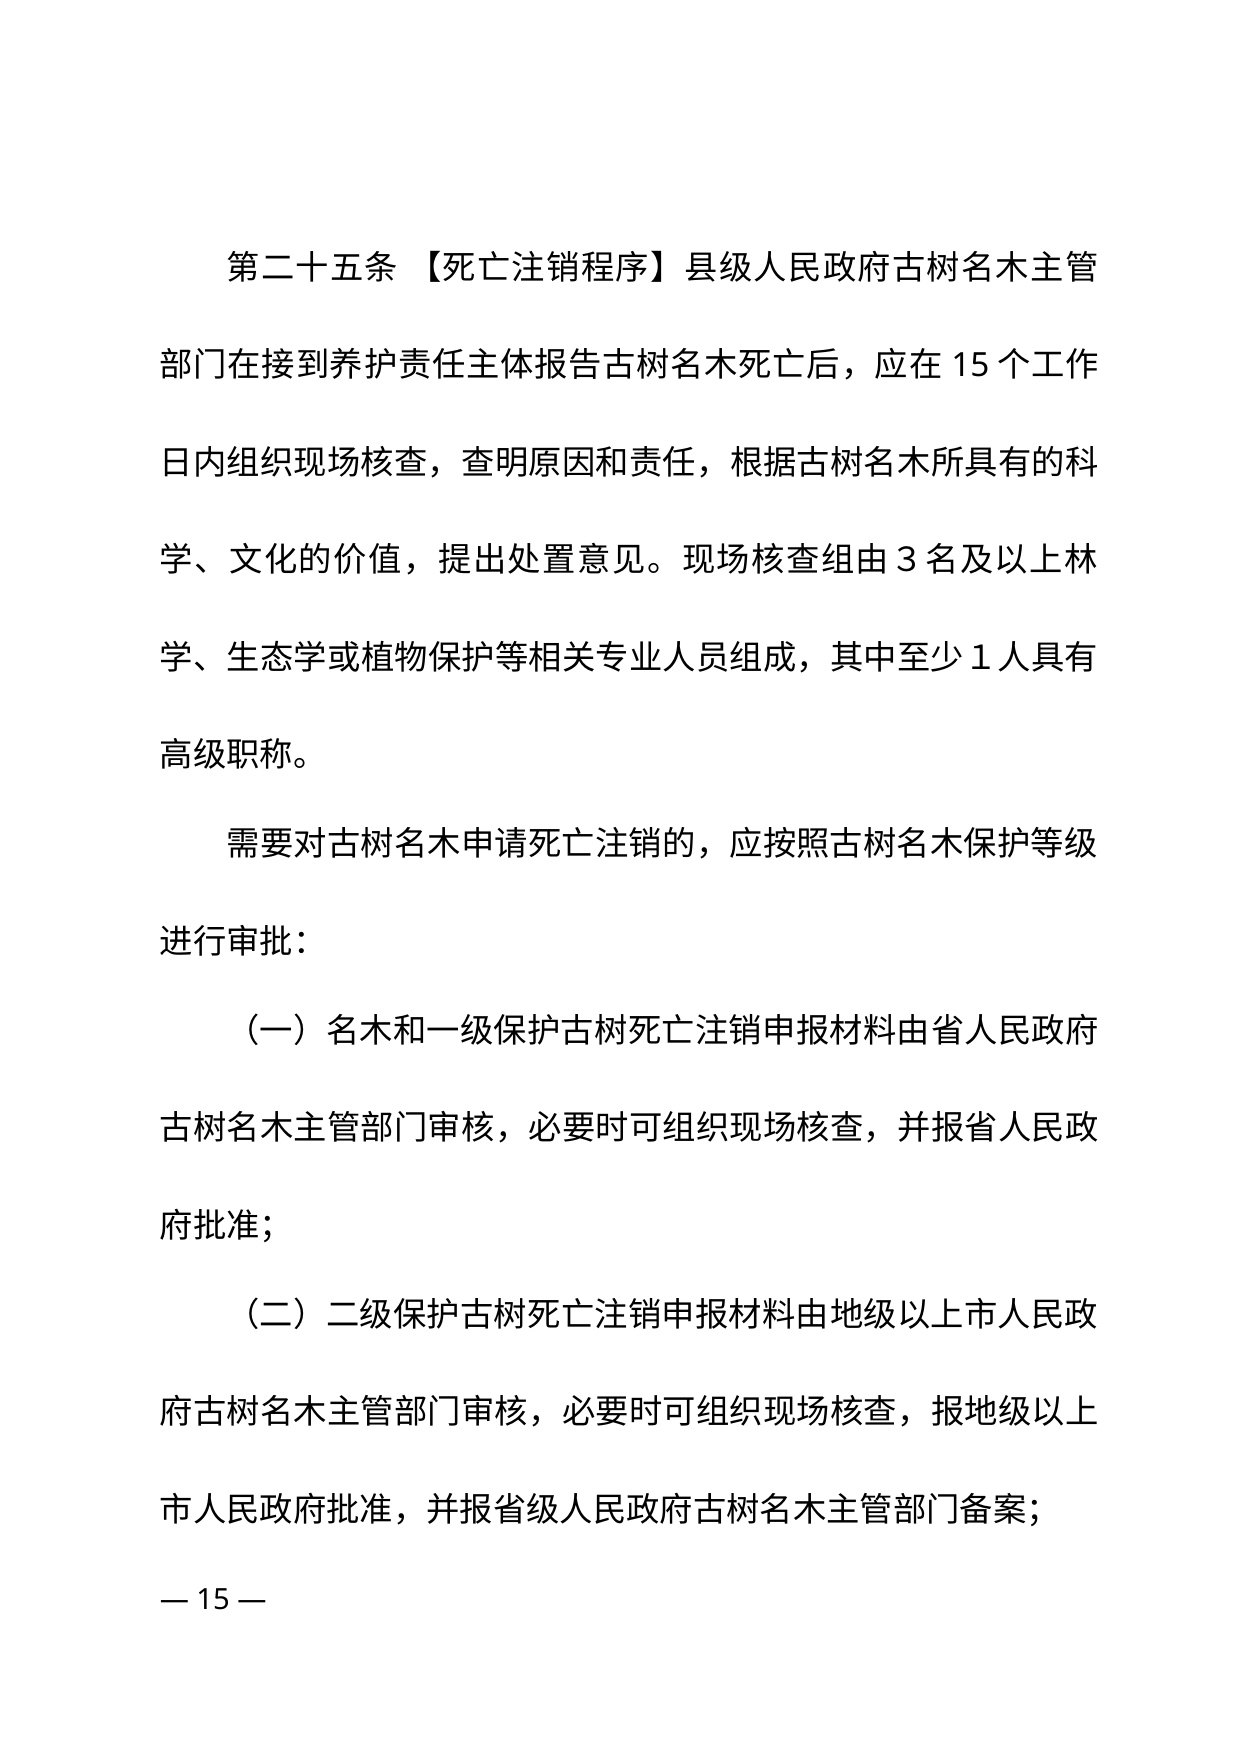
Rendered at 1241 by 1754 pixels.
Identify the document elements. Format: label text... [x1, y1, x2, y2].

list 第二十五条 【死亡注销程序】县级人民政府古树名木主管部门在接到养护责任主体报告古树名木死亡后，应在15个工作日内组织现场核查，查明原因和责任，根据古树名木所具有的科学、文化的价值，提出处置意见。现场核查组由３名及以上林学、生态学或植物保护等相关专业人员组成，其中至少１人具有高级职称。 [159, 232, 1098, 785]
list 名木和一级保护古树死亡注销申报材料由省人民政府古树名木主管部门审核，必要时可组织现场核查，并报省人民政府批准； [159, 995, 1098, 1255]
list 需要对古树名木申请死亡注销的，应按照古树名木保护等级进行审批： [159, 809, 1098, 971]
list 二级保护古树死亡注销申报材料由地级以上市人民政府古树名木主管部门审核，必要时可组织现场核查，报地级以上市人民政府批准，并报省级人民政府古树名木主管部门备案； [159, 1279, 1098, 1539]
